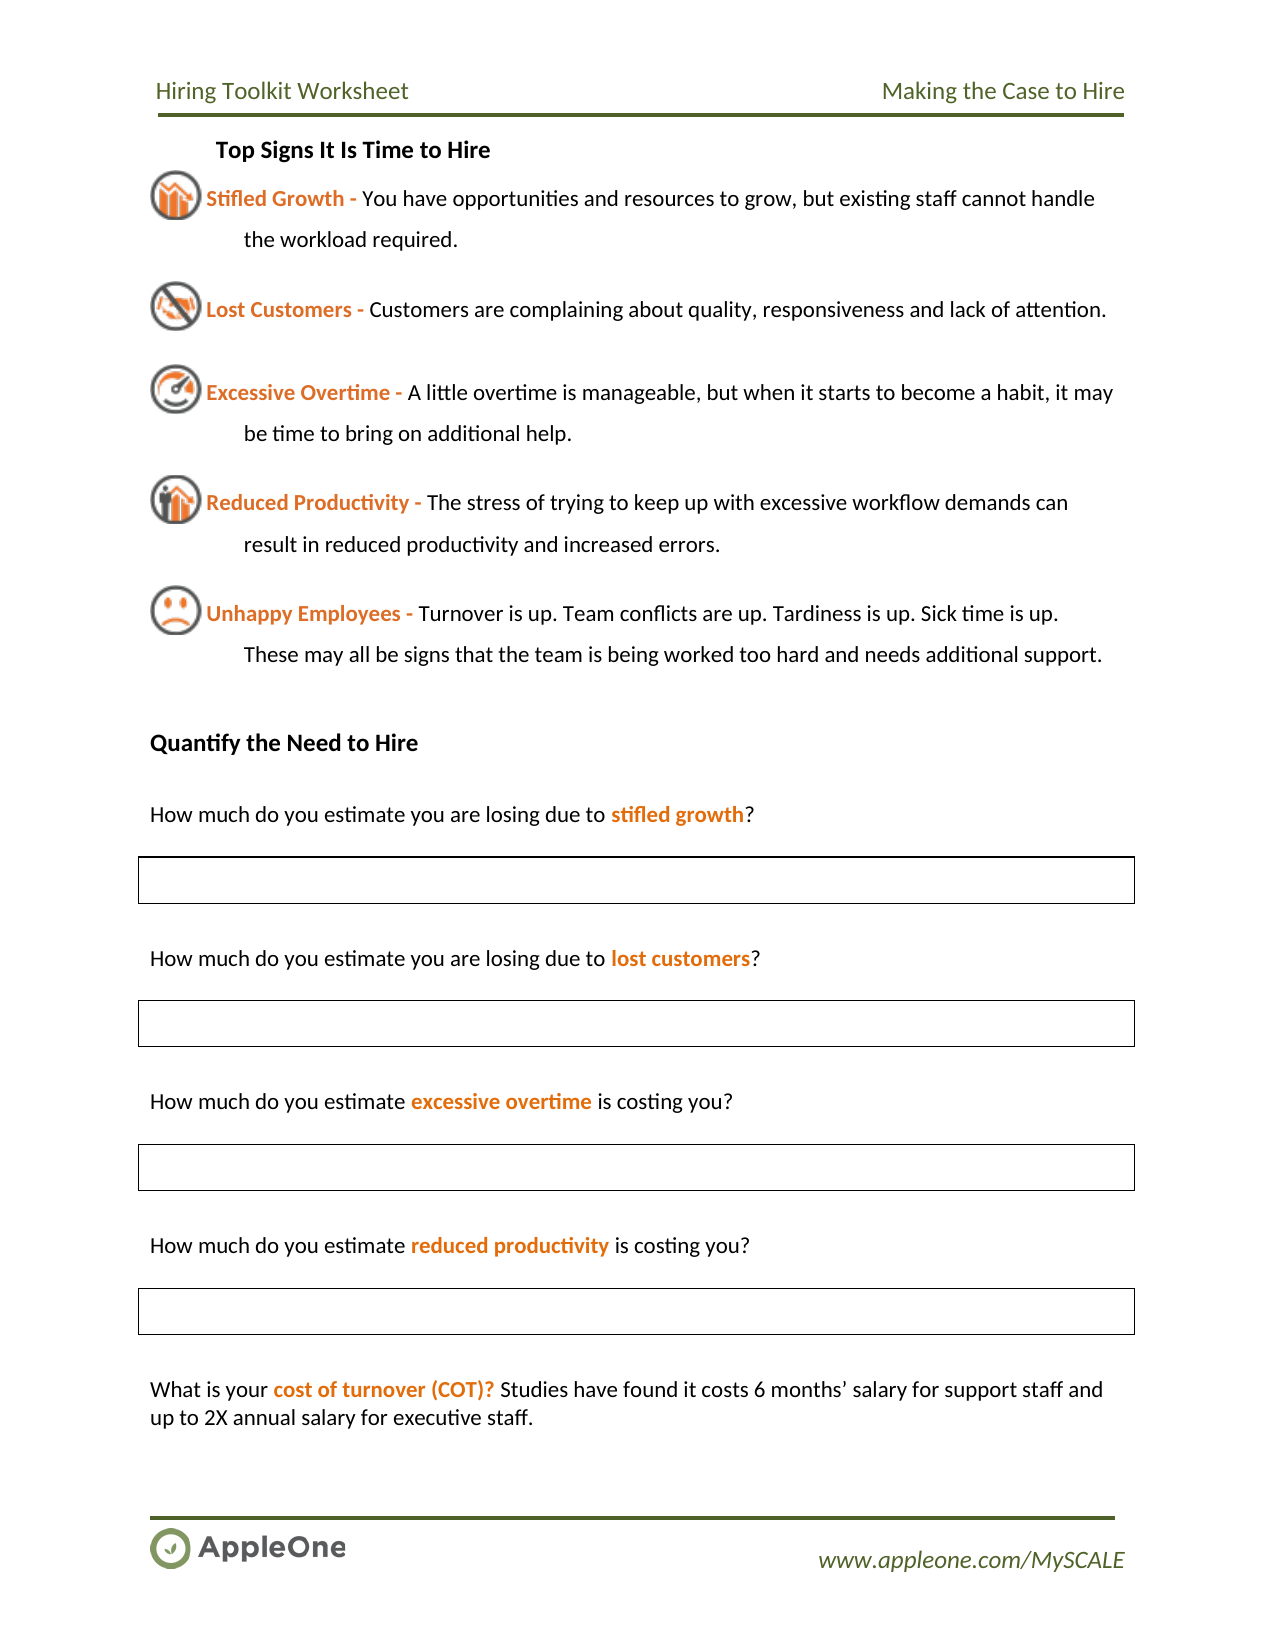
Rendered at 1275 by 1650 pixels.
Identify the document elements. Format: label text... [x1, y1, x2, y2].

text What is your cost of turnover (COT)? Studies have found it costs 6 months’ salary for support staff and up to 2X annual salary for executive staff. [150, 1375, 1125, 1459]
table_header [139, 1289, 1134, 1334]
picture [150, 1528, 346, 1569]
text Excessive Overtime - A little overtime is manageable, but when it starts to become a habit, it may be time to bring on additional help. [150, 364, 1125, 447]
text Lost Customers - Customers are complaining about quality, responsiveness and lack of attention. [150, 282, 1125, 336]
text Unhappy Employees - Turnover is up. Team conflicts are up. Tardiness is up. Sick time is up. These may all be signs that the team is being worked too hard and needs additional support. [150, 586, 1125, 668]
text How much do you estimate reduced productivity is costing you? [150, 1231, 1125, 1288]
text How much do you estimate excessive overtime is costing you? [150, 1087, 1125, 1144]
text Reduced Productivity - The stress of trying to keep up with excessive workflow demands can result in reduced productivity and increased errors. [150, 475, 1125, 558]
table_header [139, 858, 1134, 903]
text How much do you estimate you are losing due to stifled growth? [150, 800, 1125, 856]
text Top Signs It Is Time to Hire [216, 134, 1125, 165]
text How much do you estimate you are losing due to lost customers? [150, 944, 1125, 972]
table_header [139, 1001, 1134, 1046]
text Stifled Growth - You have opportunities and resources to grow, but existing staff cannot handle the workload required. [150, 171, 1125, 253]
text Quantify the Need to Hire [150, 727, 1125, 757]
table_header [139, 1145, 1134, 1190]
